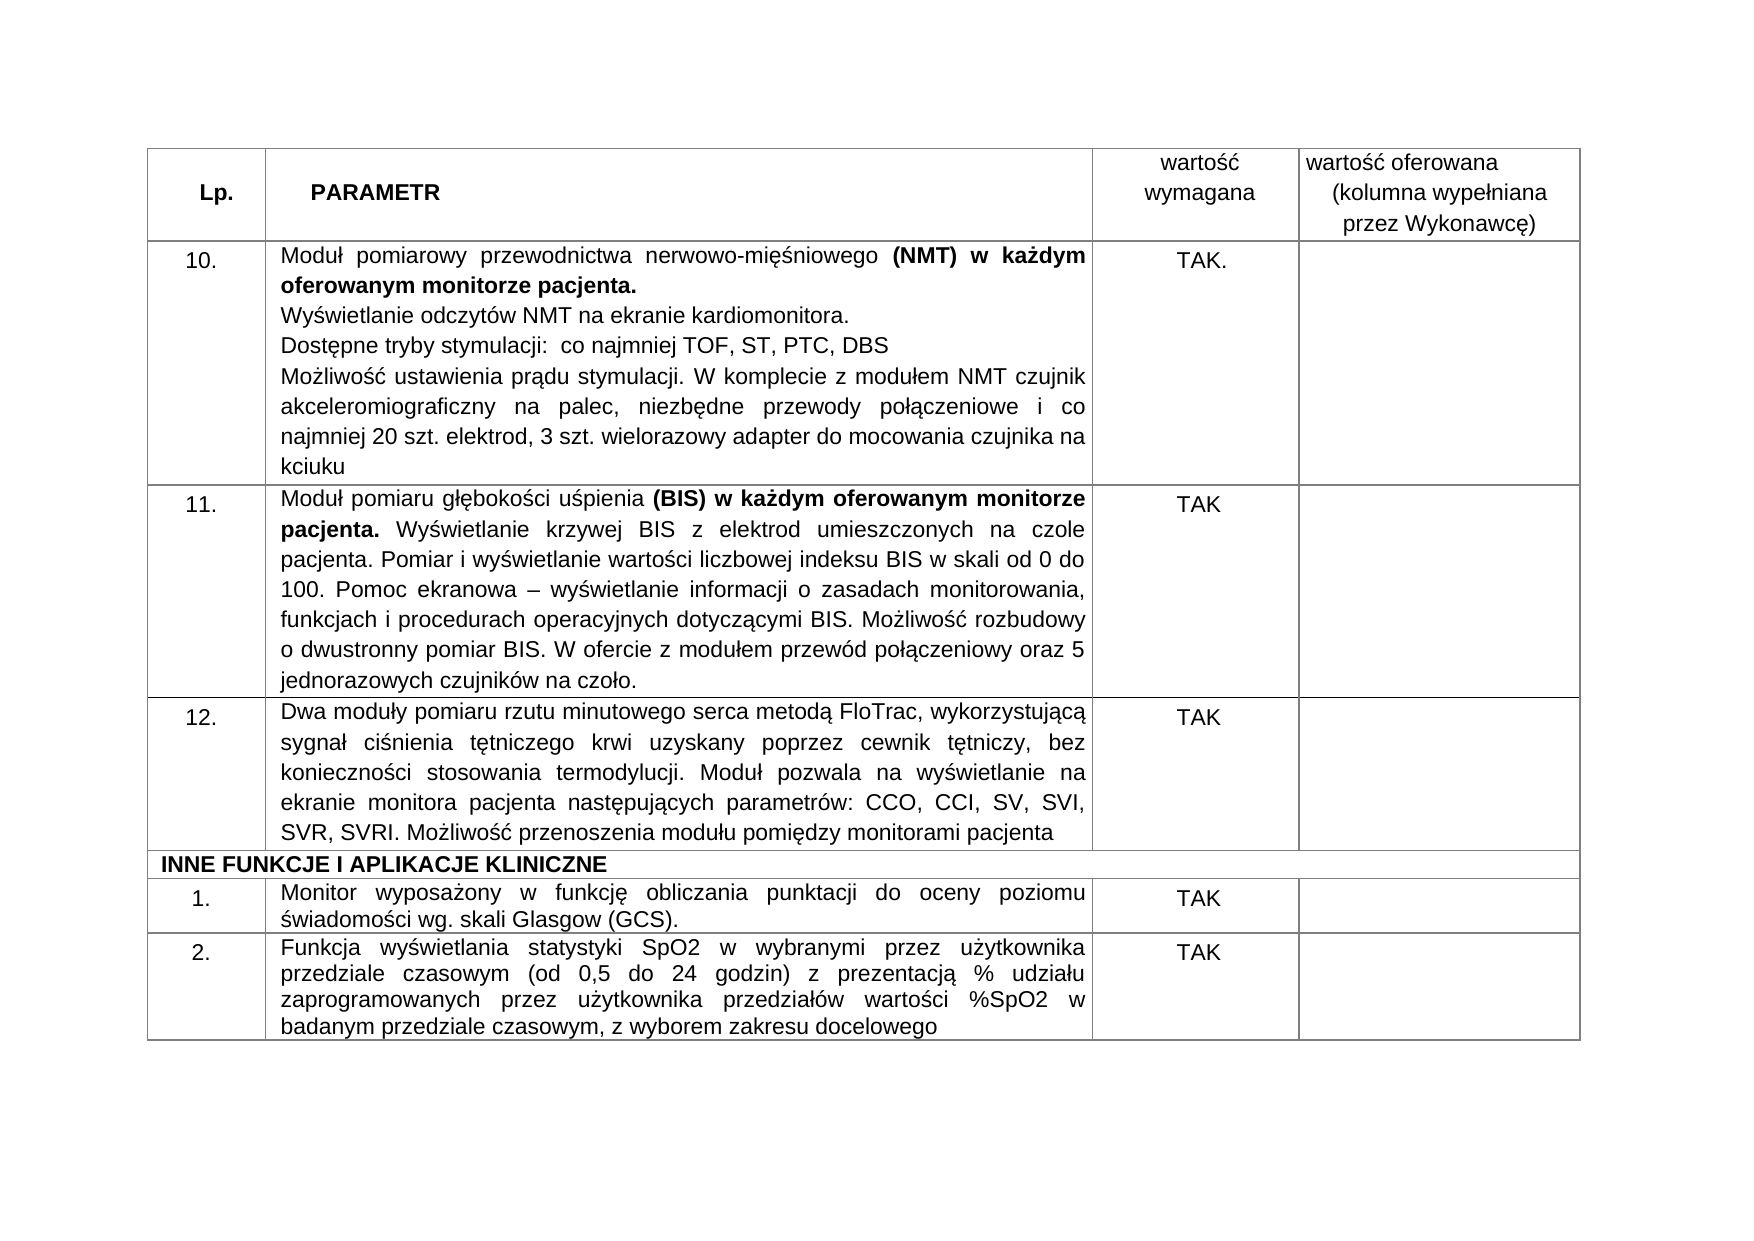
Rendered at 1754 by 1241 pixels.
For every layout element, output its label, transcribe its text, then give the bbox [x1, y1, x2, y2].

table_cell 11. [148, 486, 265, 697]
table_cell INNE FUNKCJE I APLIKACJE KLINICZNE [148, 851, 1579, 878]
table_cell 1. [148, 879, 265, 932]
table_cell [1300, 242, 1579, 484]
table_cell 2. [148, 934, 265, 1039]
table_cell [1300, 934, 1579, 1039]
table_cell TAK [1093, 879, 1298, 932]
table_cell TAK [1093, 934, 1298, 1039]
table_cell Monitor wyposażony w funkcję obliczania punktacji do oceny poziomu świadomości wg. skali Glasgow (GCS). [266, 879, 1092, 932]
table_cell Moduł pomiarowy przewodnictwa nerwowo-mięśniowego (NMT) w każdym oferowanym monitorze pacjenta. Wyświetlanie odczytów NMT na ekranie kardiomonitora. Dostępne tryby stymulacji: co najmniej TOF, ST, PTC, DBS Możliwość ustawienia prądu stymulacji. W komplecie z modułem NMT czujnik akceleromiograficzny na palec, niezbędne przewody połączeniowe i co najmniej 20 szt. elektrod, 3 szt. wielorazowy adapter do mocowania czujnika na kciuku [266, 242, 1092, 484]
table_cell [1300, 879, 1579, 932]
table_cell Funkcja wyświetlania statystyki SpO2 w wybranymi przez użytkownika przedziale czasowym (od 0,5 do 24 godzin) z prezentacją % udziału zaprogramowanych przez użytkownika przedziałów wartości %SpO2 w badanym przedziale czasowym, z wyborem zakresu docelowego [266, 934, 1092, 1039]
table_cell Dwa moduły pomiaru rzutu minutowego serca metodą FloTrac, wykorzystującą sygnał ciśnienia tętniczego krwi uzyskany poprzez cewnik tętniczy, bez konieczności stosowania termodylucji. Moduł pozwala na wyświetlanie na ekranie monitora pacjenta następujących parametrów: CCO, CCI, SV, SVI, SVR, SVRI. Możliwość przenoszenia modułu pomiędzy monitorami pacjenta [266, 698, 1092, 850]
table_header PARAMETR [266, 149, 1092, 240]
table_cell TAK. [1093, 242, 1298, 484]
table_header Lp. [148, 149, 265, 240]
table_header wartość oferowana (kolumna wypełniana przez Wykonawcę) [1300, 149, 1579, 240]
table_cell [1300, 486, 1579, 697]
table_header wartość wymagana [1093, 149, 1298, 240]
table_cell TAK [1093, 486, 1298, 697]
table_cell TAK [1093, 698, 1298, 850]
table_cell 10. [148, 242, 265, 484]
table_cell Moduł pomiaru głębokości uśpienia (BIS) w każdym oferowanym monitorze pacjenta. Wyświetlanie krzywej BIS z elektrod umieszczonych na czole pacjenta. Pomiar i wyświetlanie wartości liczbowej indeksu BIS w skali od 0 do 100. Pomoc ekranowa – wyświetlanie informacji o zasadach monitorowania, funkcjach i procedurach operacyjnych dotyczącymi BIS. Możliwość rozbudowy o dwustronny pomiar BIS. W ofercie z modułem przewód połączeniowy oraz 5 jednorazowych czujników na czoło. [266, 486, 1092, 697]
table_cell [1300, 698, 1579, 850]
table_cell 12. [148, 698, 265, 850]
